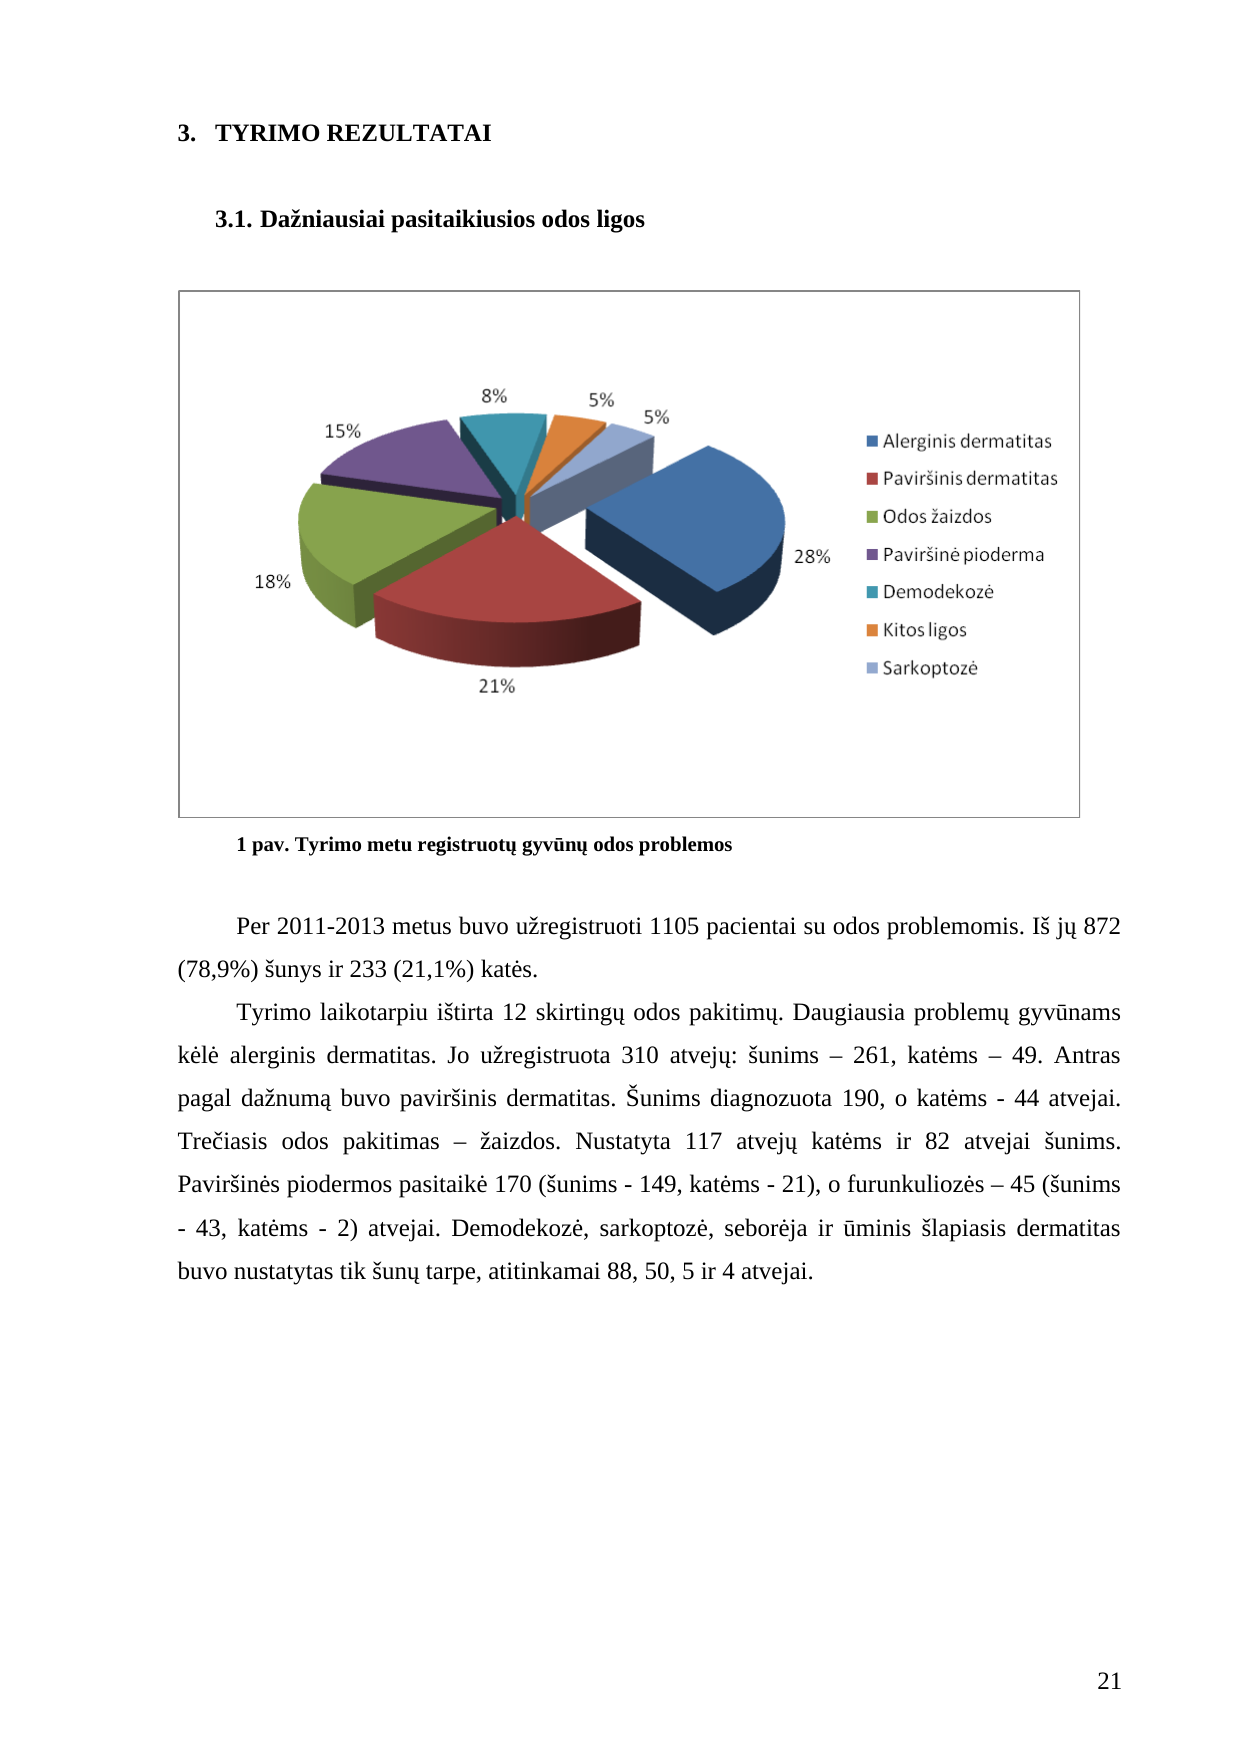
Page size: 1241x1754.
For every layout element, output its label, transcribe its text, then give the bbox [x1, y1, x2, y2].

picture [177, 290, 1081, 818]
text Per 2011-2013 metus buvo užregistruoti 1105 pacientai su odos problemomis. Iš jų 872 (78,9%) šunys ir 233 (21,1%) katės. [177, 911, 1122, 983]
text 1 pav. Tyrimo metu registruotų gyvūnų odos problemos [177, 832, 1122, 856]
text Tyrimo laikotarpiu ištirta 12 skirtingų odos pakitimų. Daugiausia problemų gyvūnams kėlė alerginis dermatitas. Jo užregistruota 310 atvejų: šunims – 261, katėms – 49. Antras pagal dažnumą buvo paviršinis dermatitas. Šunims diagnozuota 190, o katėms - 44 atvejai. Trečiasis odos pakitimas – žaizdos. Nustatyta 117 atvejų katėms ir 82 atvejai šunims. Paviršinės piodermos pasitaikė 170 (šunims - 149, katėms - 21), o furunkuliozės – 45 (šunims - 43, katėms - 2) atvejai. Demodekozė, sarkoptozė, seborėja ir ūminis šlapiasis dermatitas buvo nustatytas tik šunų tarpe, atitinkamai 88, 50, 5 ir 4 atvejai. [177, 997, 1122, 1284]
list Dažniausiai pasitaikiusios odos ligos [215, 204, 1122, 233]
list TYRIMO REZULTATAI [177, 118, 1122, 147]
